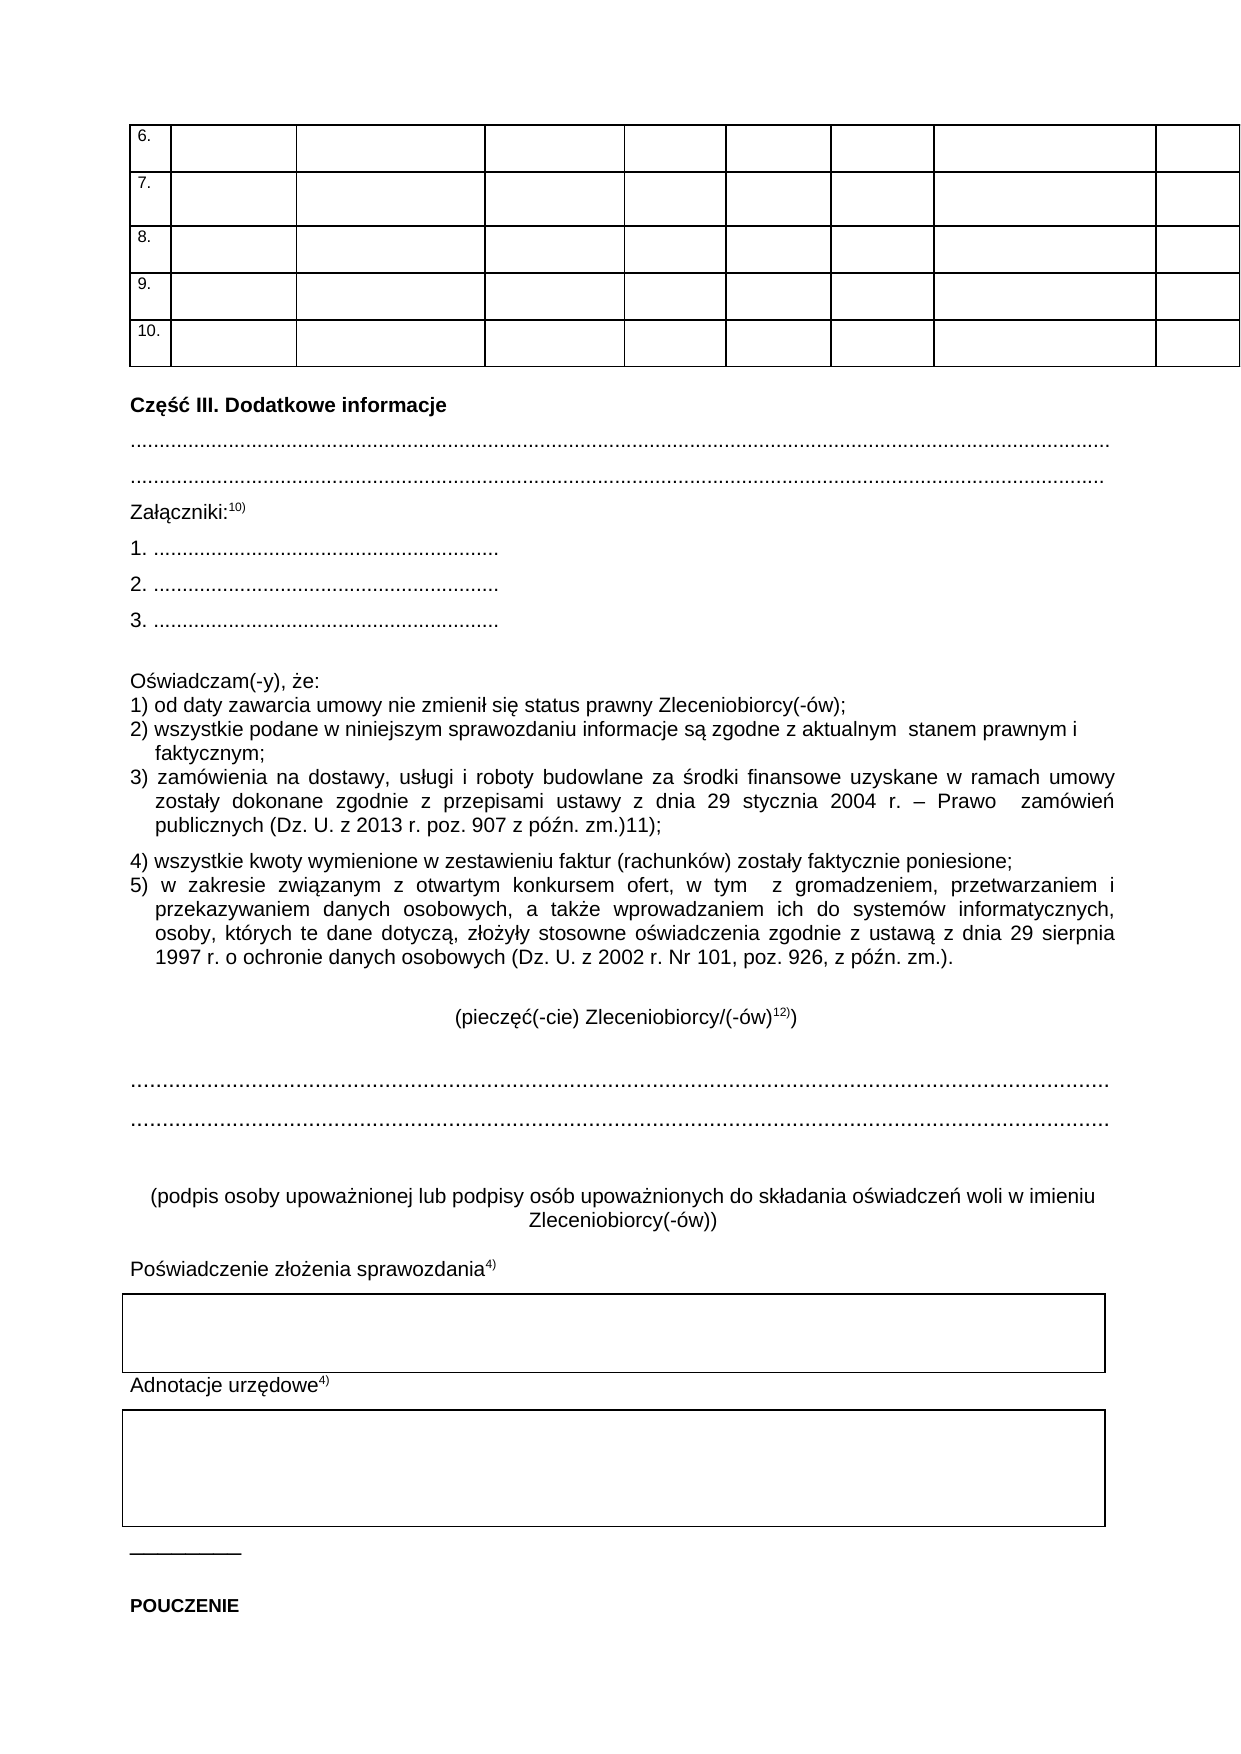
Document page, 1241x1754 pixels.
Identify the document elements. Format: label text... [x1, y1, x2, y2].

text 1) od daty zawarcia umowy nie zmienił się status prawny Zleceniobiorcy(-ów); [130, 693, 1116, 717]
table_cell [935, 173, 1155, 225]
text Oświadczam(-y), że: [130, 669, 1116, 693]
table_cell [727, 321, 830, 366]
table_cell [1157, 173, 1239, 225]
text Załączniki:10) [130, 500, 1116, 524]
text 1. ............................................................ [130, 536, 1116, 560]
text (pieczęć(-cie) Zleceniobiorcy/(-ów)12)) [130, 1005, 1116, 1029]
table_cell 9. [131, 274, 170, 319]
text Adnotacje urzędowe4) [130, 1373, 1116, 1397]
table_cell [727, 173, 830, 225]
table_cell [832, 126, 933, 171]
text 3. ............................................................ [130, 608, 1116, 632]
table_cell [727, 274, 830, 319]
table_cell [486, 321, 624, 366]
table_cell [486, 126, 624, 171]
table_cell [727, 227, 830, 272]
table_header [123, 1411, 1104, 1526]
table_cell [1157, 126, 1239, 171]
table_cell [625, 227, 725, 272]
table_cell [1157, 227, 1239, 272]
table_cell [172, 321, 296, 366]
table_cell 8. [131, 227, 170, 272]
table_cell [297, 321, 484, 366]
text ................................................................................................................................................................................................................................................................................................................................................... [130, 428, 1116, 488]
text ________ [130, 1527, 1116, 1556]
text (podpis osoby upoważnionej lub podpisy osób upoważnionych do składania oświadczeń woli w imieniu Zleceniobiorcy(-ów)) [130, 1184, 1116, 1232]
table_cell [832, 227, 933, 272]
table_cell [935, 126, 1155, 171]
text 5) w zakresie związanym z otwartym konkursem ofert, w tym z gromadzeniem, przetwarzaniem i przekazywaniem danych osobowych, a także wprowadzaniem ich do systemów informatycznych, osoby, których te dane dotyczą, złożyły stosowne oświadczenia zgodnie z ustawą z dnia 29 sierpnia 1997 r. o ochronie danych osobowych (Dz. U. z 2002 r. Nr 101, poz. 926, z późn. zm.). [130, 873, 1116, 969]
table_cell [172, 126, 296, 171]
table_cell 10. [131, 321, 170, 366]
table_cell [832, 274, 933, 319]
table_cell 7. [131, 173, 170, 225]
table_cell [486, 227, 624, 272]
table_cell [625, 321, 725, 366]
table_cell [935, 227, 1155, 272]
text 3) zamówienia na dostawy, usługi i roboty budowlane za środki finansowe uzyskane w ramach umowy zostały dokonane zgodnie z przepisami ustawy z dnia 29 stycznia 2004 r. – Prawo zamówień publicznych (Dz. U. z 2013 r. poz. 907 z późn. zm.)11); [130, 765, 1116, 837]
table_cell [625, 173, 725, 225]
text 4) wszystkie kwoty wymienione w zestawieniu faktur (rachunków) zostały faktycznie poniesione; [130, 849, 1116, 873]
text .......................................................................................................................................................... [130, 1105, 1116, 1132]
table_cell [297, 274, 484, 319]
table_cell [486, 274, 624, 319]
table_cell [727, 126, 830, 171]
table_cell 6. [131, 126, 170, 171]
table_cell [1157, 274, 1239, 319]
table_cell [297, 173, 484, 225]
text Poświadczenie złożenia sprawozdania4) [130, 1257, 1116, 1281]
table_cell [832, 321, 933, 366]
text 2. ............................................................ [130, 572, 1116, 596]
text 2) wszystkie podane w niniejszym sprawozdaniu informacje są zgodne z aktualnym stanem prawnym i faktycznym; [130, 717, 1116, 765]
table_cell [172, 173, 296, 225]
table_cell [832, 173, 933, 225]
table_header [123, 1295, 1104, 1372]
text .......................................................................................................................................................... [130, 1066, 1116, 1092]
table_cell [625, 126, 725, 171]
text POUCZENIE [130, 1595, 1116, 1617]
table_cell [297, 227, 484, 272]
table_cell [172, 227, 296, 272]
table_cell [935, 274, 1155, 319]
table_cell [297, 126, 484, 171]
table_cell [172, 274, 296, 319]
table_cell [486, 173, 624, 225]
table_cell [625, 274, 725, 319]
table_cell [935, 321, 1155, 366]
text Część III. Dodatkowe informacje [130, 392, 1116, 416]
table_cell [1157, 321, 1239, 366]
